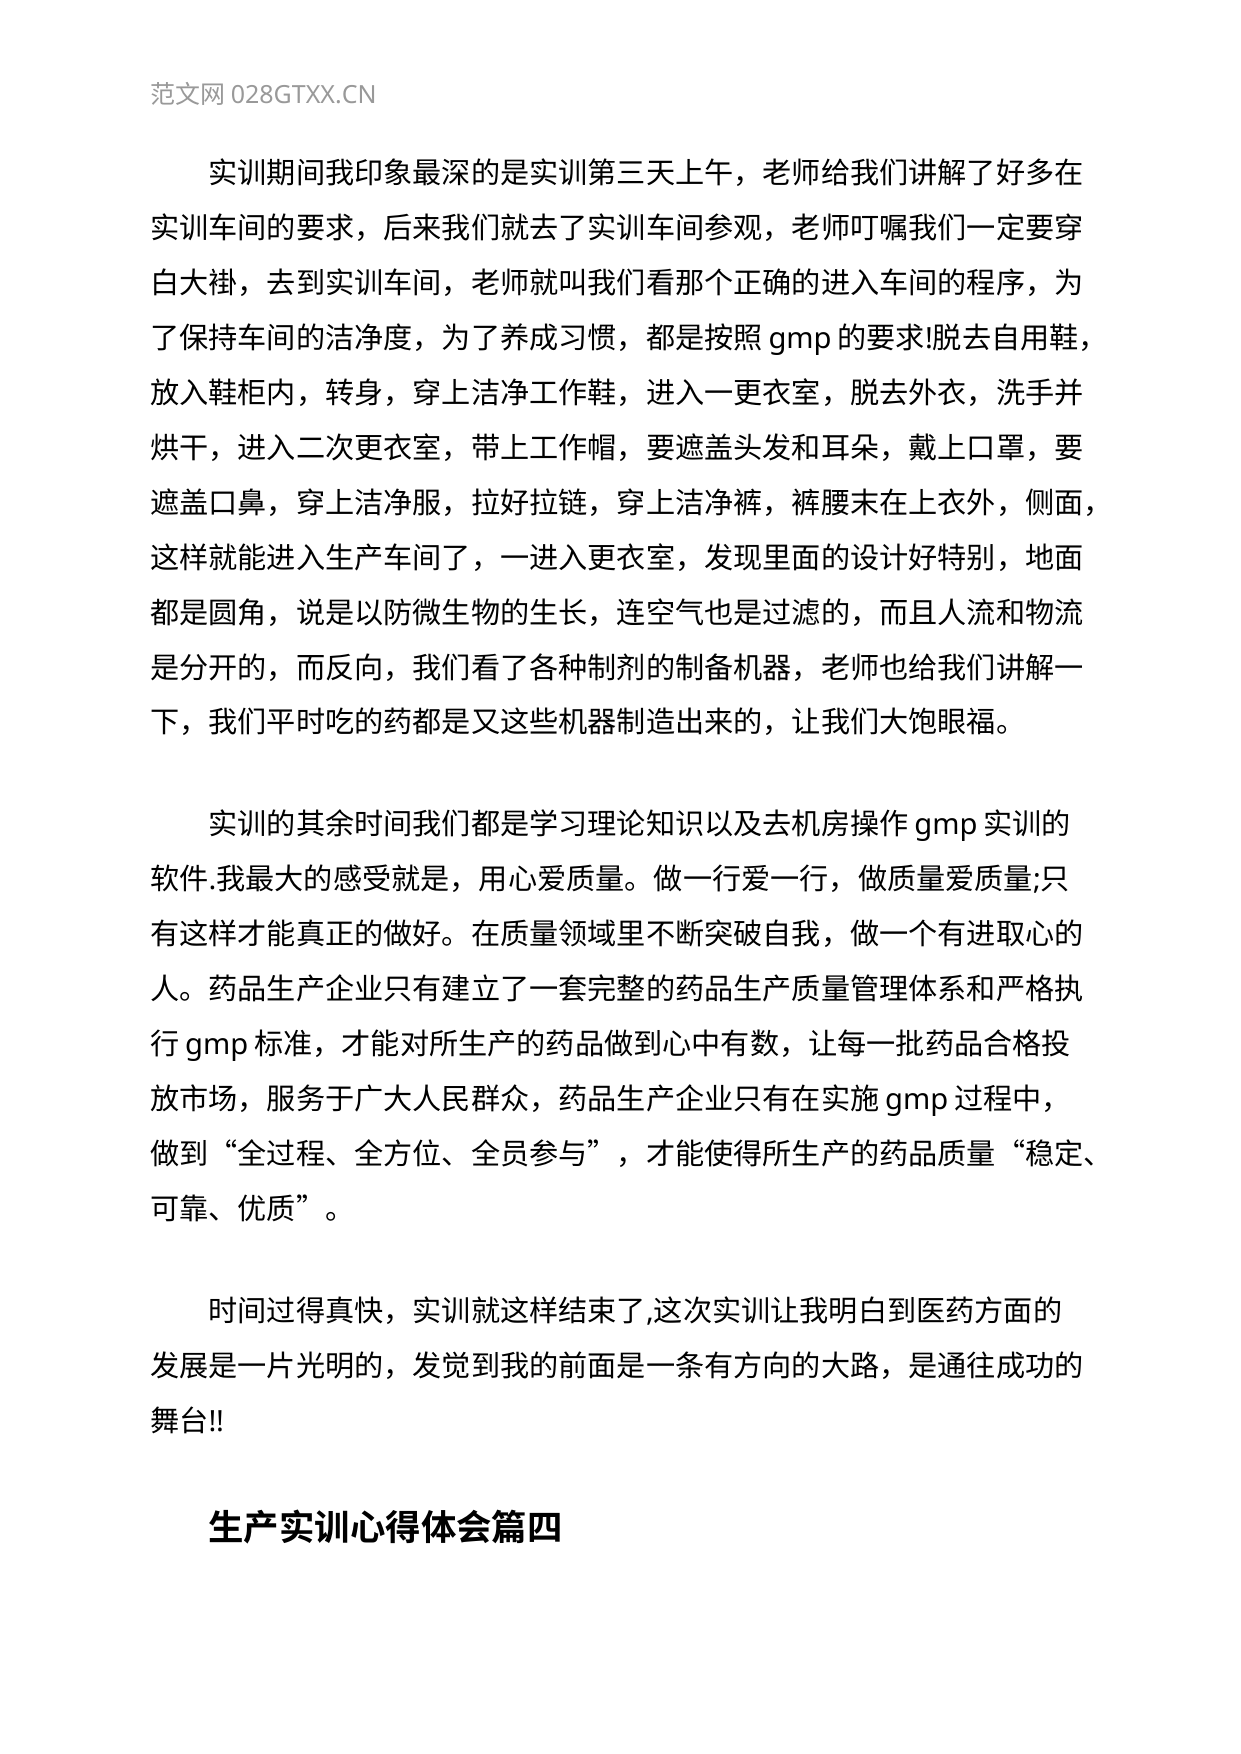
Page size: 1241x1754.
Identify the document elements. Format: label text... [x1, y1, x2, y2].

text 时间过得真快，实训就这样结束了,这次实训让我明白到医药方面的发展是一片光明的，发觉到我的前面是一条有方向的大路，是通往成功的舞台!! [150, 1287, 1090, 1439]
text 实训的其余时间我们都是学习理论知识以及去机房操作gmp实训的软件.我最大的感受就是，用心爱质量。做一行爱一行，做质量爱质量;只有这样才能真正的做好。在质量领域里不断突破自我，做一个有进取心的人。药品生产企业只有建立了一套完整的药品生产质量管理体系和严格执行gmp标准，才能对所生产的药品做到心中有数，让每一批药品合格投放市场，服务于广大人民群众，药品生产企业只有在实施gmp过程中，做到“全过程、全方位、全员参与”，才能使得所生产的药品质量“稳定、可靠、优质”。 [150, 801, 1090, 1228]
text 实训期间我印象最深的是实训第三天上午，老师给我们讲解了好多在实训车间的要求，后来我们就去了实训车间参观，老师叮嘱我们一定要穿白大褂，去到实训车间，老师就叫我们看那个正确的进入车间的程序，为了保持车间的洁净度，为了养成习惯，都是按照gmp的要求!脱去自用鞋，放入鞋柜内，转身，穿上洁净工作鞋，进入一更衣室，脱去外衣，洗手并烘干，进入二次更衣室，带上工作帽，要遮盖头发和耳朵，戴上口罩，要遮盖口鼻，穿上洁净服，拉好拉链，穿上洁净裤，裤腰末在上衣外，侧面，这样就能进入生产车间了，一进入更衣室，发现里面的设计好特别，地面都是圆角，说是以防微生物的生长，连空气也是过滤的，而且人流和物流是分开的，而反向，我们看了各种制剂的制备机器，老师也给我们讲解一下，我们平时吃的药都是又这些机器制造出来的，让我们大饱眼福。 [150, 150, 1090, 741]
text 生产实训心得体会篇四 [150, 1499, 1090, 1550]
